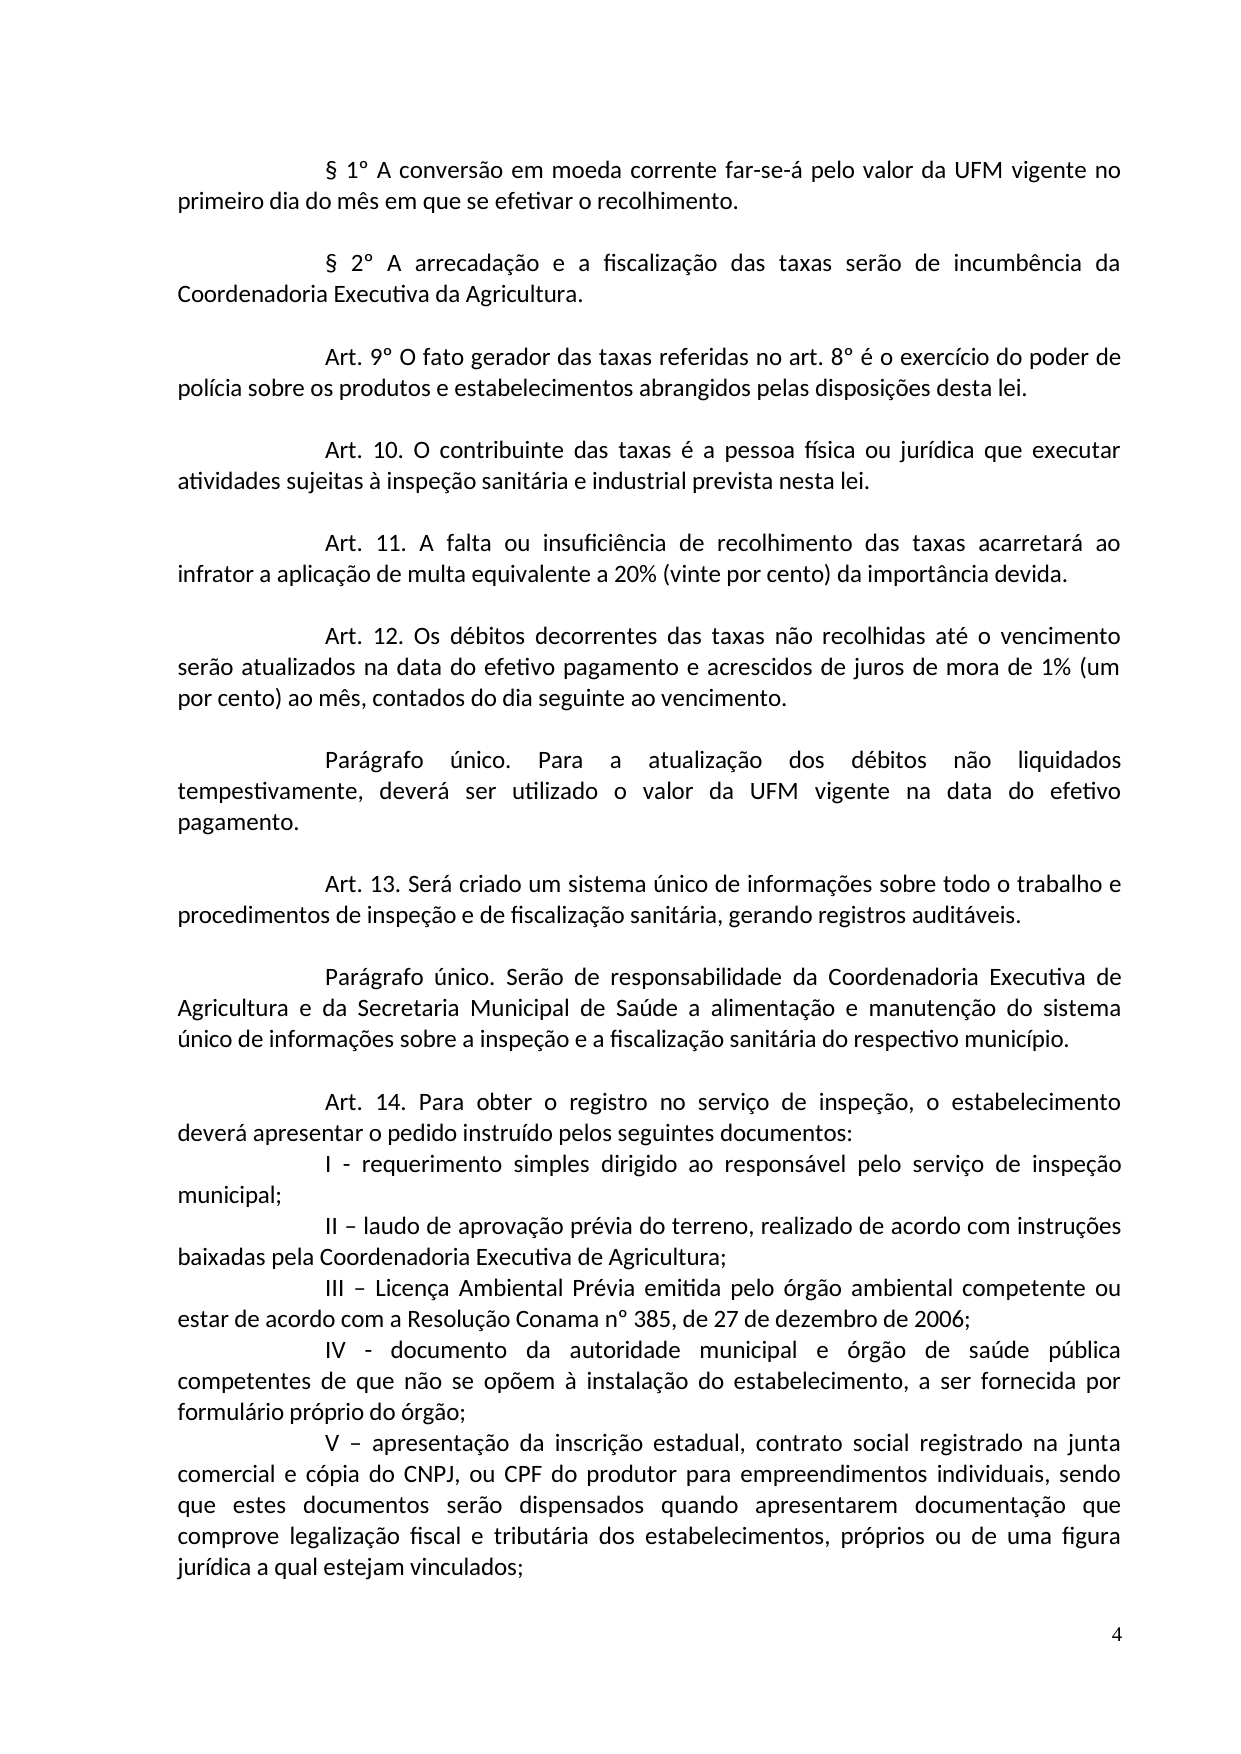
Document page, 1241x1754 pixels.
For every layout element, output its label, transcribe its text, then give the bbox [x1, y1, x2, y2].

text IV - documento da autoridade municipal e órgão de saúde pública competentes de que não se opõem à instalação do estabelecimento, a ser fornecida por formulário próprio do órgão; [177, 1334, 1122, 1427]
text Art. 13. Será criado um sistema único de informações sobre todo o trabalho e procedimentos de inspeção e de fiscalização sanitária, gerando registros auditáveis. [177, 868, 1122, 930]
text II – laudo de aprovação prévia do terreno, realizado de acordo com instruções baixadas pela Coordenadoria Executiva de Agricultura; [177, 1209, 1122, 1272]
text Art. 10. O contribuinte das taxas é a pessoa física ou jurídica que executar atividades sujeitas à inspeção sanitária e industrial prevista nesta lei. [177, 433, 1122, 496]
text III – Licença Ambiental Prévia emitida pelo órgão ambiental competente ou estar de acordo com a Resolução Conama nº 385, de 27 de dezembro de 2006; [177, 1272, 1122, 1334]
text Parágrafo único. Serão de responsabilidade da Coordenadoria Executiva de Agricultura e da Secretaria Municipal de Saúde a alimentação e manutenção do sistema único de informações sobre a inspeção e a fiscalização sanitária do respectivo município. [177, 961, 1122, 1054]
text Parágrafo único. Para a atualização dos débitos não liquidados tempestivamente, deverá ser utilizado o valor da UFM vigente na data do efetivo pagamento. [177, 744, 1122, 837]
text Art. 9º O fato gerador das taxas referidas no art. 8º é o exercício do poder de polícia sobre os produtos e estabelecimentos abrangidos pelas disposições desta lei. [177, 340, 1122, 402]
text Art. 14. Para obter o registro no serviço de inspeção, o estabelecimento deverá apresentar o pedido instruído pelos seguintes documentos: [177, 1085, 1122, 1147]
text V – apresentação da inscrição estadual, contrato social registrado na junta comercial e cópia do CNPJ, ou CPF do produtor para empreendimentos individuais, sendo que estes documentos serão dispensados quando apresentarem documentação que comprove legalização fiscal e tributária dos estabelecimentos, próprios ou de uma figura jurídica a qual estejam vinculados; [177, 1427, 1122, 1582]
text § 2º A arrecadação e a fiscalização das taxas serão de incumbência da Coordenadoria Executiva da Agricultura. [177, 247, 1122, 309]
text § 1º A conversão em moeda corrente far-se-á pelo valor da UFM vigente no primeiro dia do mês em que se efetivar o recolhimento. [177, 154, 1122, 216]
text Art. 11. A falta ou insuficiência de recolhimento das taxas acarretará ao infrator a aplicação de multa equivalente a 20% (vinte por cento) da importância devida. [177, 527, 1122, 589]
text Art. 12. Os débitos decorrentes das taxas não recolhidas até o vencimento serão atualizados na data do efetivo pagamento e acrescidos de juros de mora de 1% (um por cento) ao mês, contados do dia seguinte ao vencimento. [177, 620, 1122, 713]
text I - requerimento simples dirigido ao responsável pelo serviço de inspeção municipal; [177, 1147, 1122, 1209]
